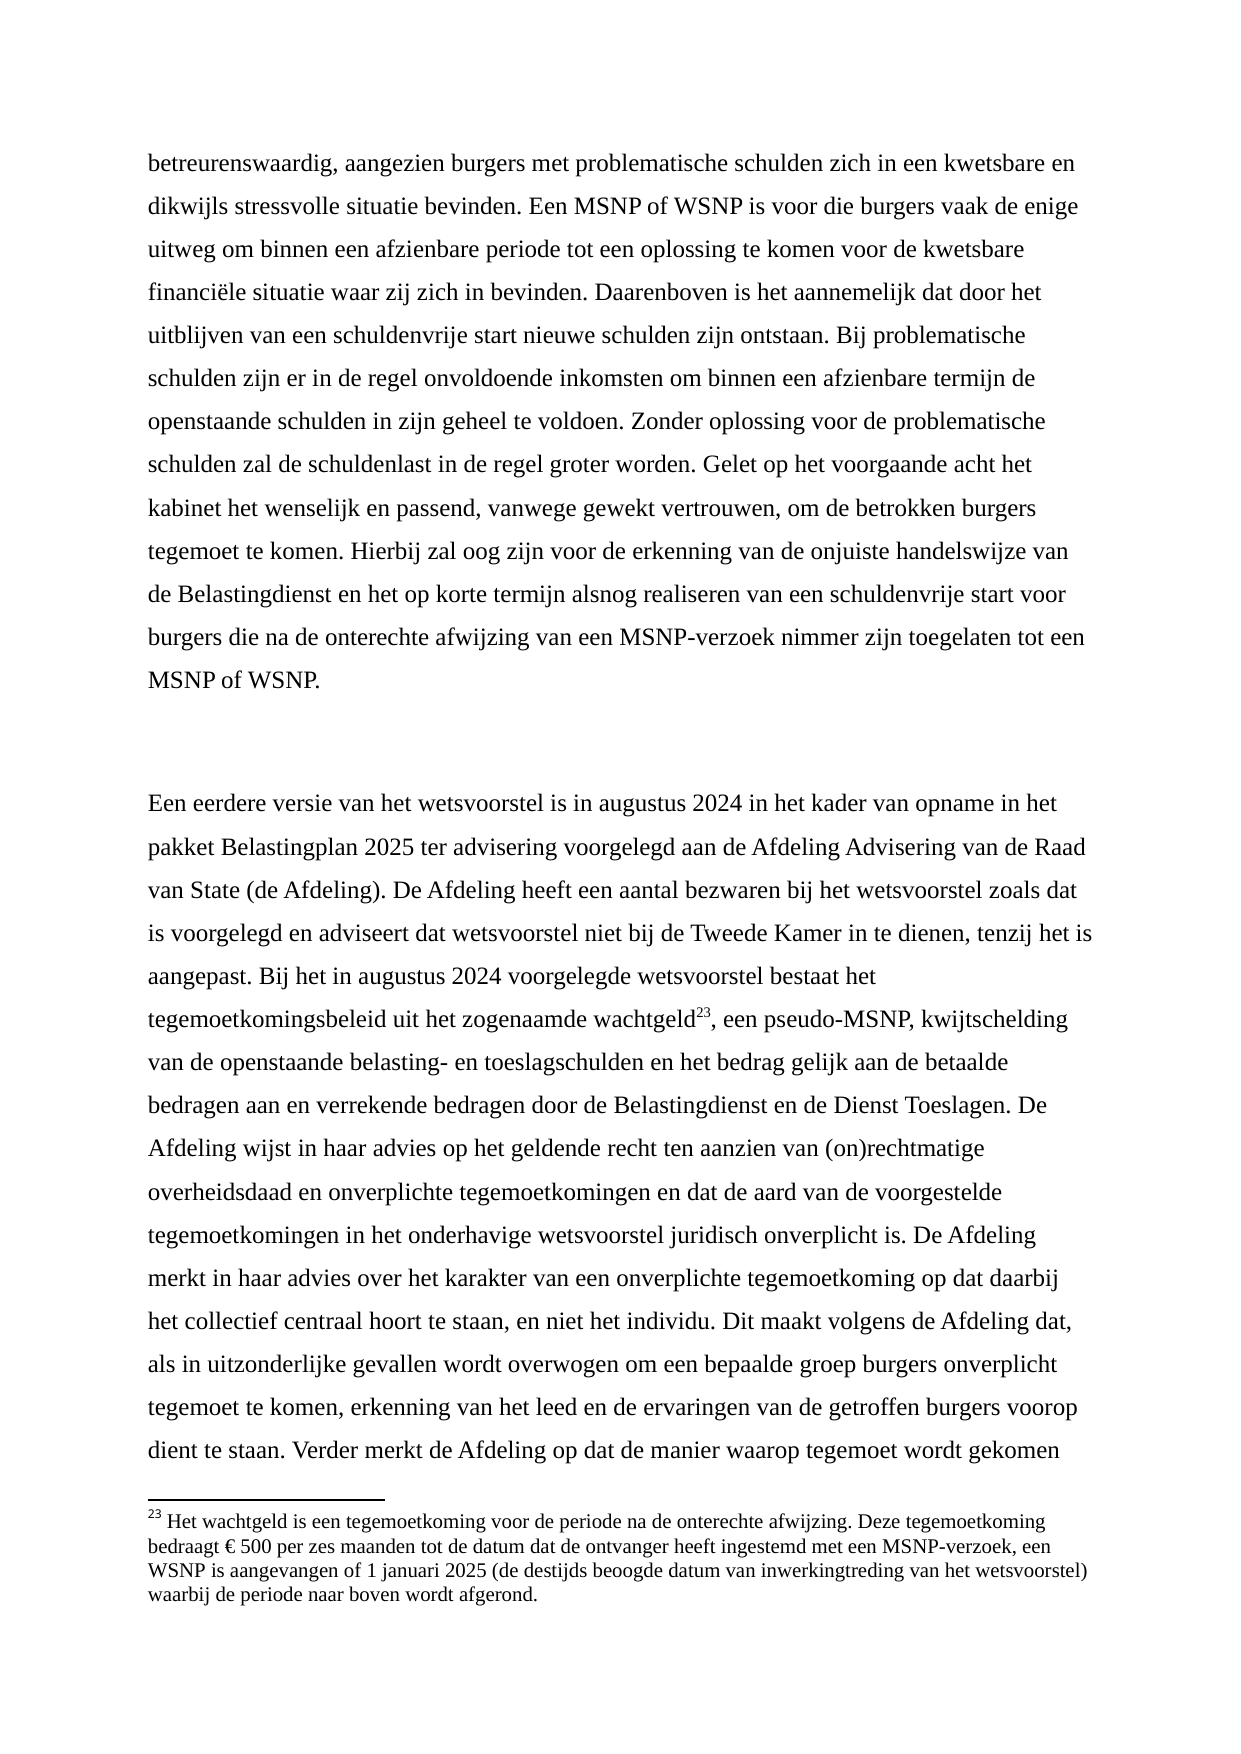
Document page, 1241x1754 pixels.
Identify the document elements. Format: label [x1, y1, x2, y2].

text [148, 148, 1093, 694]
text [148, 788, 1093, 1464]
